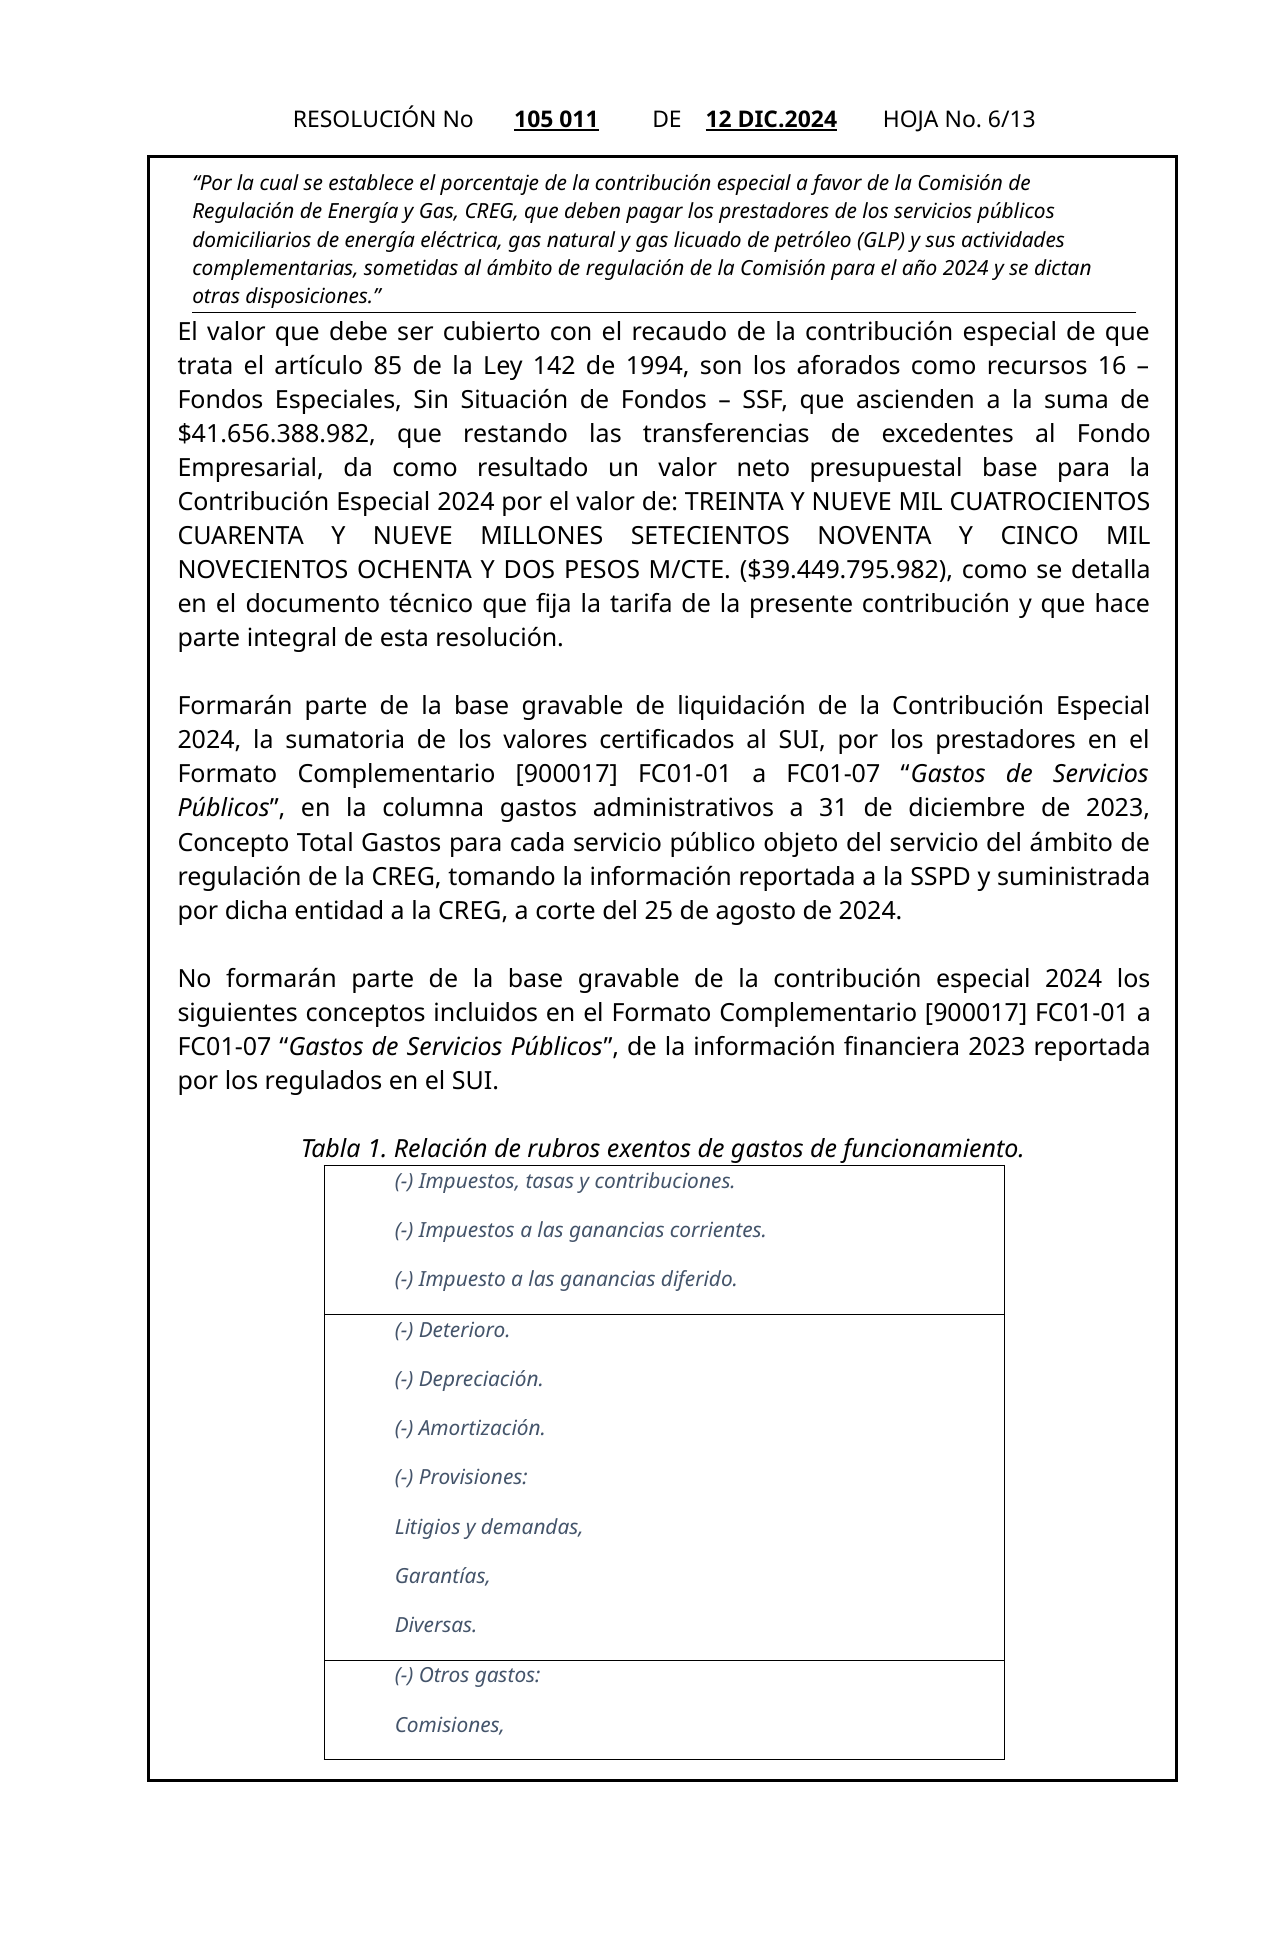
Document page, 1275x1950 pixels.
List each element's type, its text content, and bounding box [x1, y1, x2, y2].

text No formarán parte de la base gravable de la contribución especial 2024 los siguientes conceptos incluidos en el Formato Complementario [900017] FC01-01 a FC01-07 “Gastos de Servicios Públicos”, de la información financiera 2023 reportada por los regulados en el SUI. [177, 960, 1152, 1097]
text El valor que debe ser cubierto con el recaudo de la contribución especial de que trata el artículo 85 de la Ley 142 de 1994, son los aforados como recursos 16 – Fondos Especiales, Sin Situación de Fondos – SSF, que ascienden a la suma de $41.656.388.982, que restando las transferencias de excedentes al Fondo Empresarial, da como resultado un valor neto presupuestal base para la Contribución Especial 2024 por el valor de: TREINTA Y NUEVE MIL CUATROCIENTOS CUARENTA Y NUEVE MILLONES SETECIENTOS NOVENTA Y CINCO MIL NOVECIENTOS OCHENTA Y DOS PESOS M/CTE. ($39.449.795.982), como se detalla en el documento técnico que fija la tarifa de la presente contribución y que hace parte integral de esta resolución. [177, 313, 1152, 654]
text Formarán parte de la base gravable de liquidación de la Contribución Especial 2024, la sumatoria de los valores certificados al SUI, por los prestadores en el Formato Complementario [900017] FC01-01 a FC01-07 “Gastos de Servicios Públicos”, en la columna gastos administrativos a 31 de diciembre de 2023, Concepto Total Gastos para cada servicio público objeto del servicio del ámbito de regulación de la CREG, tomando la información reportada a la SSPD y suministrada por dicha entidad a la CREG, a corte del 25 de agosto de 2024. [177, 688, 1152, 926]
text Tabla 1. Relación de rubros exentos de gastos de funcionamiento. [177, 1131, 1152, 1165]
table_cell (-) Deterioro. (-) Depreciación. (-) Amortización. (-) Provisiones: Litigios y demandas, Garantías, Diversas. [325, 1315, 1004, 1659]
table_header (-) Impuestos, tasas y contribuciones. (-) Impuestos a las ganancias corrientes. (-) Impuesto a las ganancias diferido. [325, 1166, 1004, 1314]
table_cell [325, 1661, 1004, 1759]
